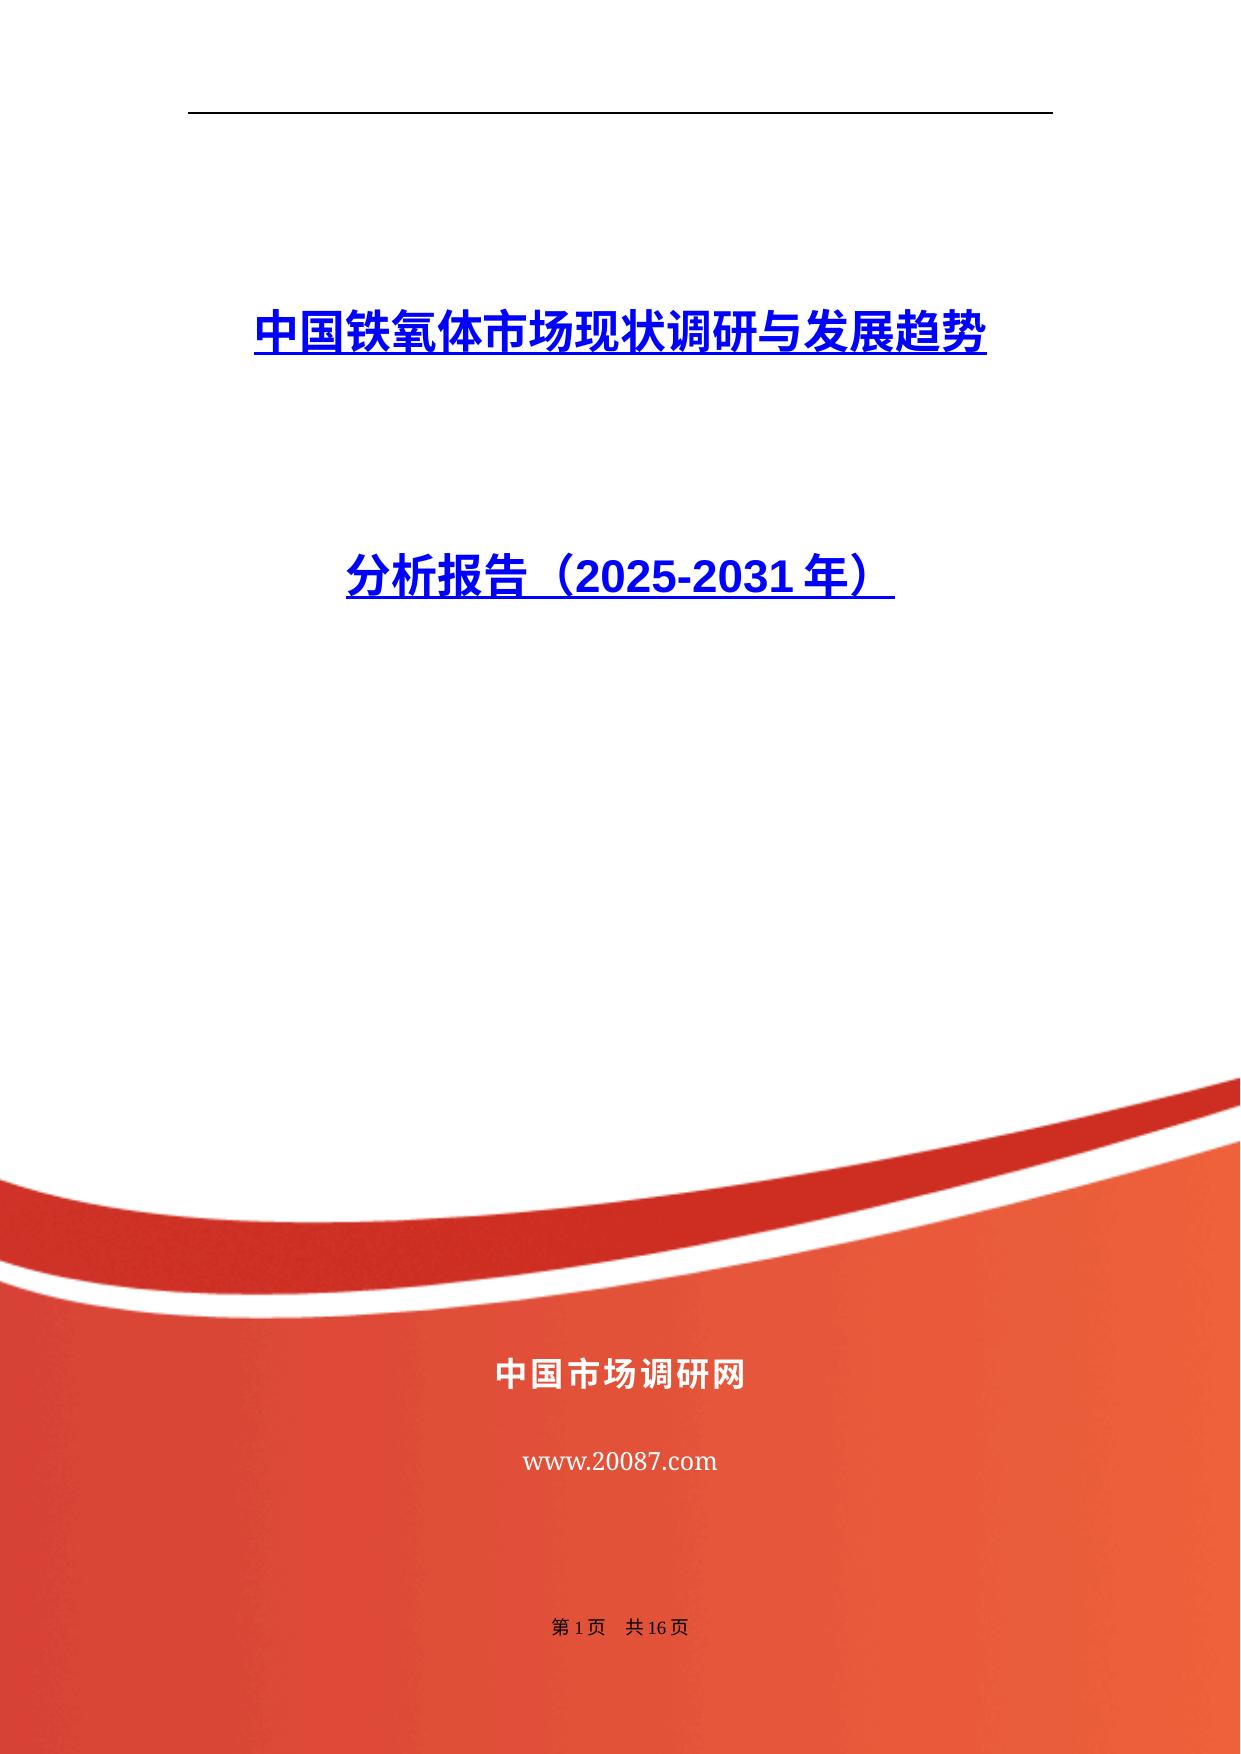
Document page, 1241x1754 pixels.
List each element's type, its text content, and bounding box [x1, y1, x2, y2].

text www.20087.com [187, 1428, 1053, 1493]
picture [0, 1006, 1241, 1754]
subtitle 中国市场调研网 [187, 1339, 1053, 1404]
table_header 中国铁氧体市场现状调研与发展趋势分析报告（2025-2031年） [188, 207, 1053, 773]
